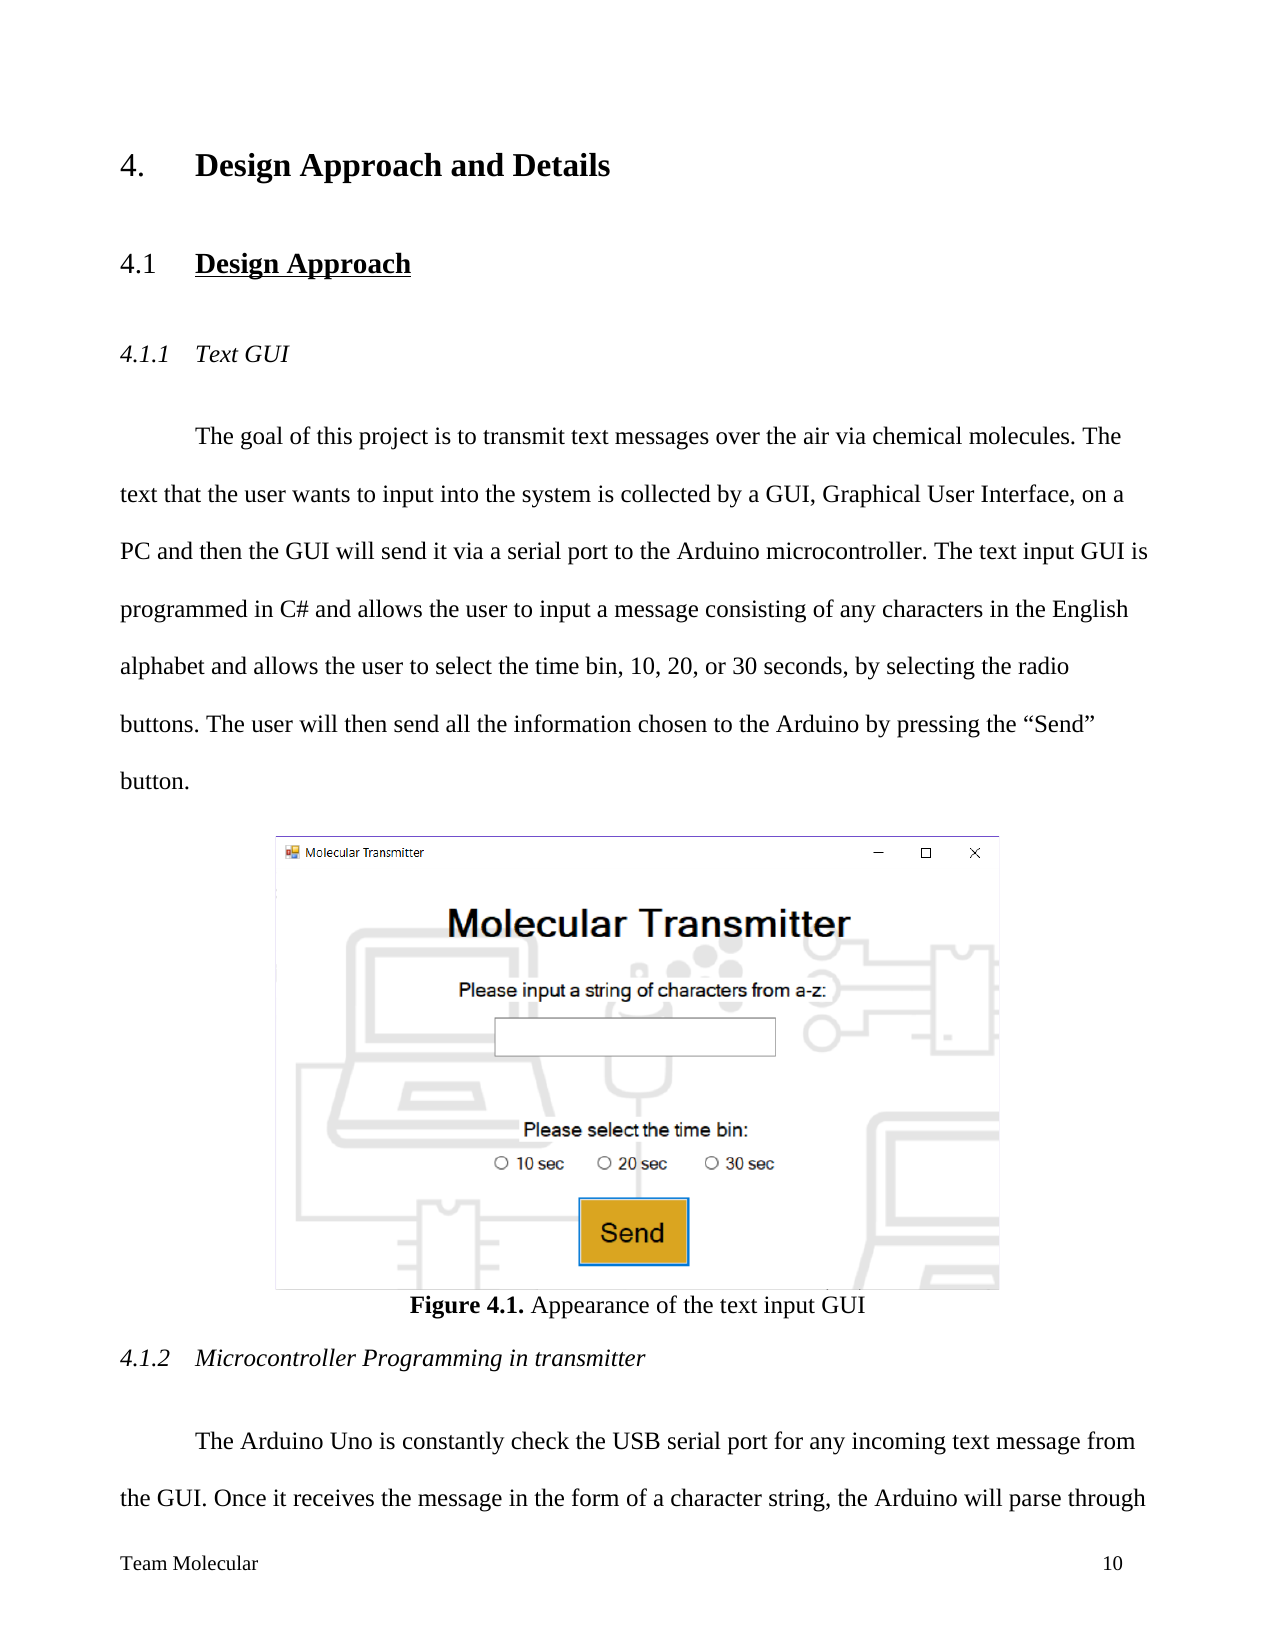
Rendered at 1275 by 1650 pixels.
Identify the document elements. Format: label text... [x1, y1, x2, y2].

list Design Approach [120, 247, 1155, 280]
list Microcontroller Programming in transmitter [120, 1343, 1155, 1372]
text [120, 1426, 1155, 1512]
text The goal of this project is to transmit text messages over the air via chemical molecules. The text that the user wants to input into the system is collected by a GUI, Graphical User Interface, on a PC and then the GUI will send it via a serial port to the Arduino microcontroller. The text input GUI is programmed in C# and allows the user to input a message consisting of any characters in the English alphabet and allows the user to select the time bin, 10, 20, or 30 seconds, by selecting the radio buttons. The user will then send all the information chosen to the Arduino by pressing the “Send” button. [120, 421, 1155, 795]
list Text GUI [120, 339, 1155, 367]
list Design Approach and Details [120, 145, 1155, 183]
text Figure 4.1. Appearance of the text input GUI [120, 1290, 1155, 1318]
picture [275, 836, 1000, 1290]
